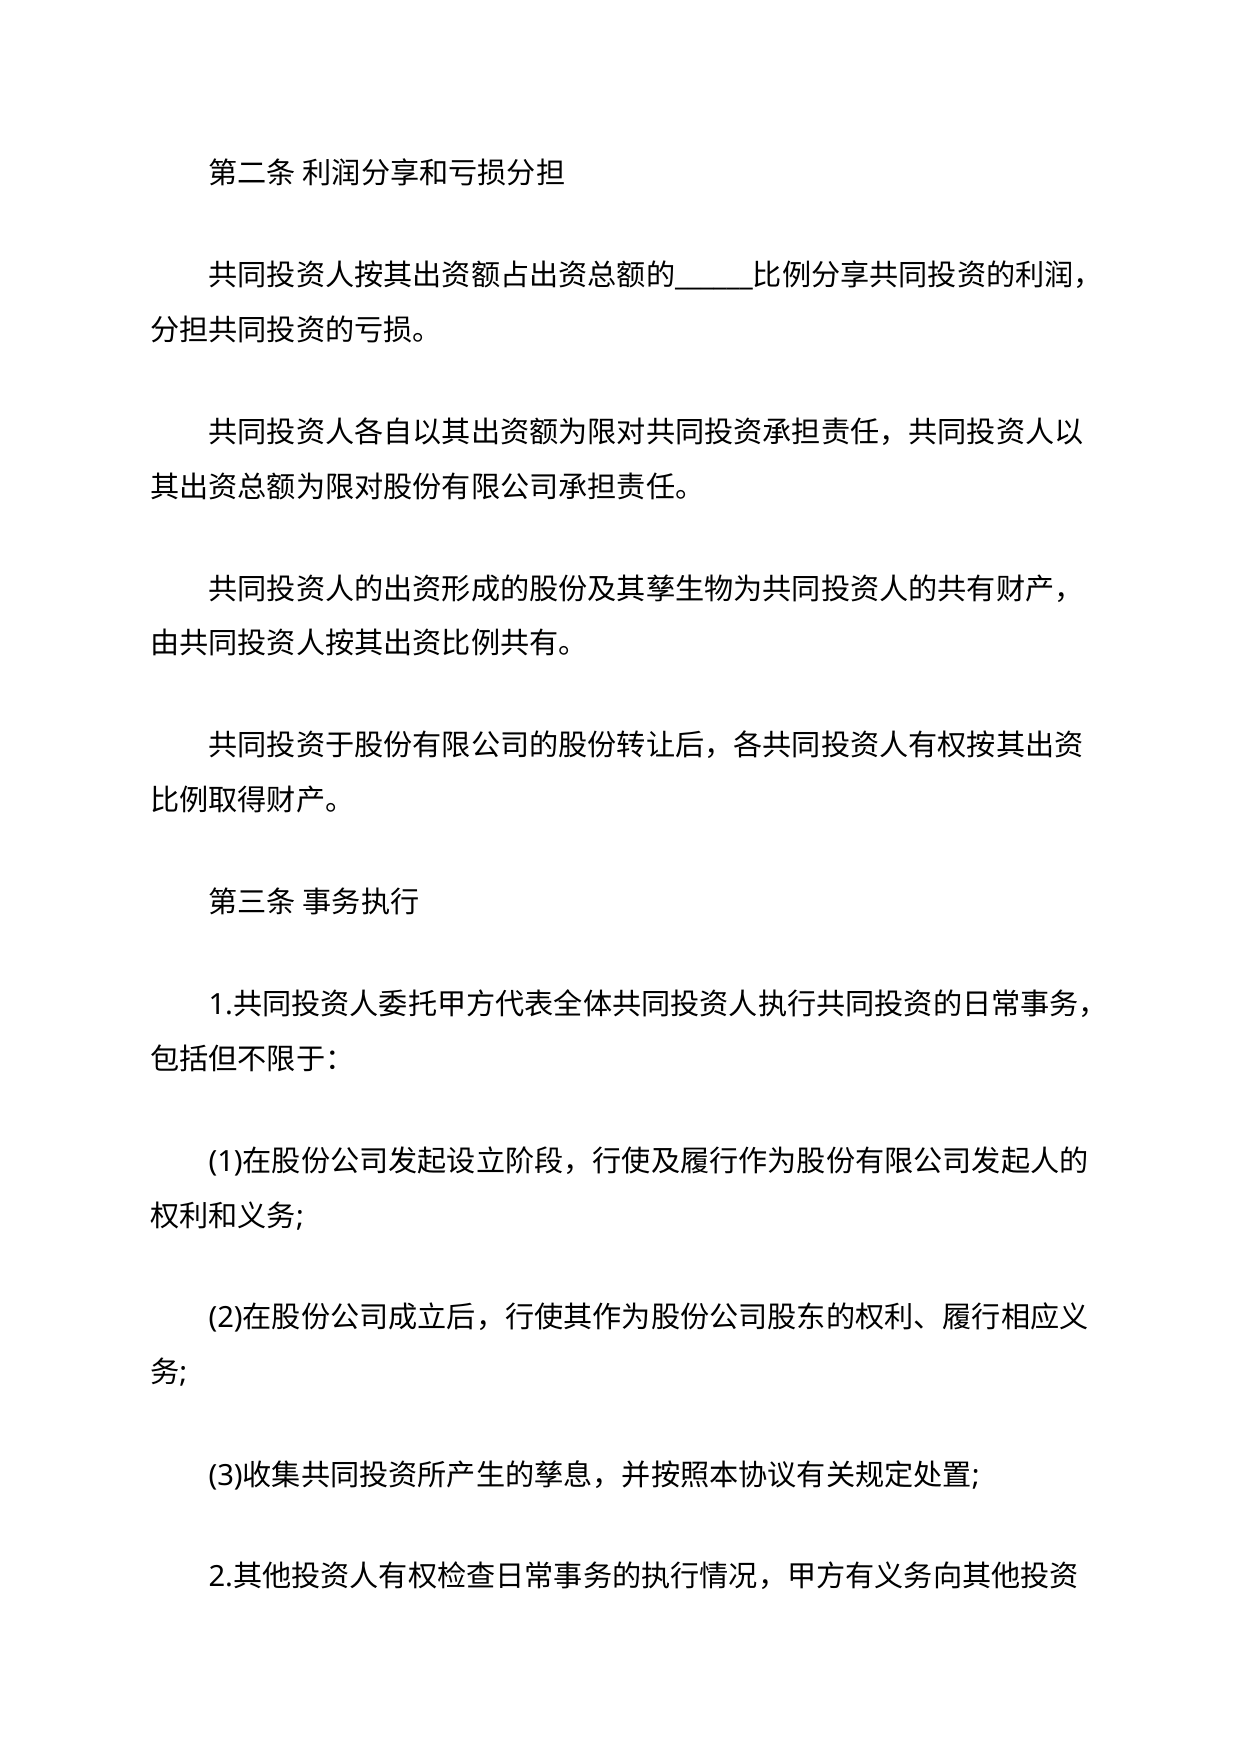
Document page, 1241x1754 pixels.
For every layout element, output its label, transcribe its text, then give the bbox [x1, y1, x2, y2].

text 第二条 利润分享和亏损分担 [150, 150, 1090, 192]
text 第三条 事务执行 [150, 878, 1090, 921]
text 共同投资人各自以其出资额为限对共同投资承担责任，共同投资人以其出资总额为限对股份有限公司承担责任。 [150, 408, 1090, 506]
text 共同投资人按其出资额占出资总额的______比例分享共同投资的利润，分担共同投资的亏损。 [150, 252, 1090, 349]
text 共同投资于股份有限公司的股份转让后，各共同投资人有权按其出资比例取得财产。 [150, 722, 1090, 819]
text 共同投资人的出资形成的股份及其孳生物为共同投资人的共有财产，由共同投资人按其出资比例共有。 [150, 565, 1090, 662]
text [150, 1553, 1090, 1595]
text 1.共同投资人委托甲方代表全体共同投资人执行共同投资的日常事务，包括但不限于： [150, 980, 1090, 1078]
text (3)收集共同投资所产生的孳息，并按照本协议有关规定处置; [150, 1451, 1090, 1493]
text (1)在股份公司发起设立阶段，行使及履行作为股份有限公司发起人的权利和义务; [150, 1137, 1090, 1234]
text (2)在股份公司成立后，行使其作为股份公司股东的权利、履行相应义务; [150, 1294, 1090, 1391]
